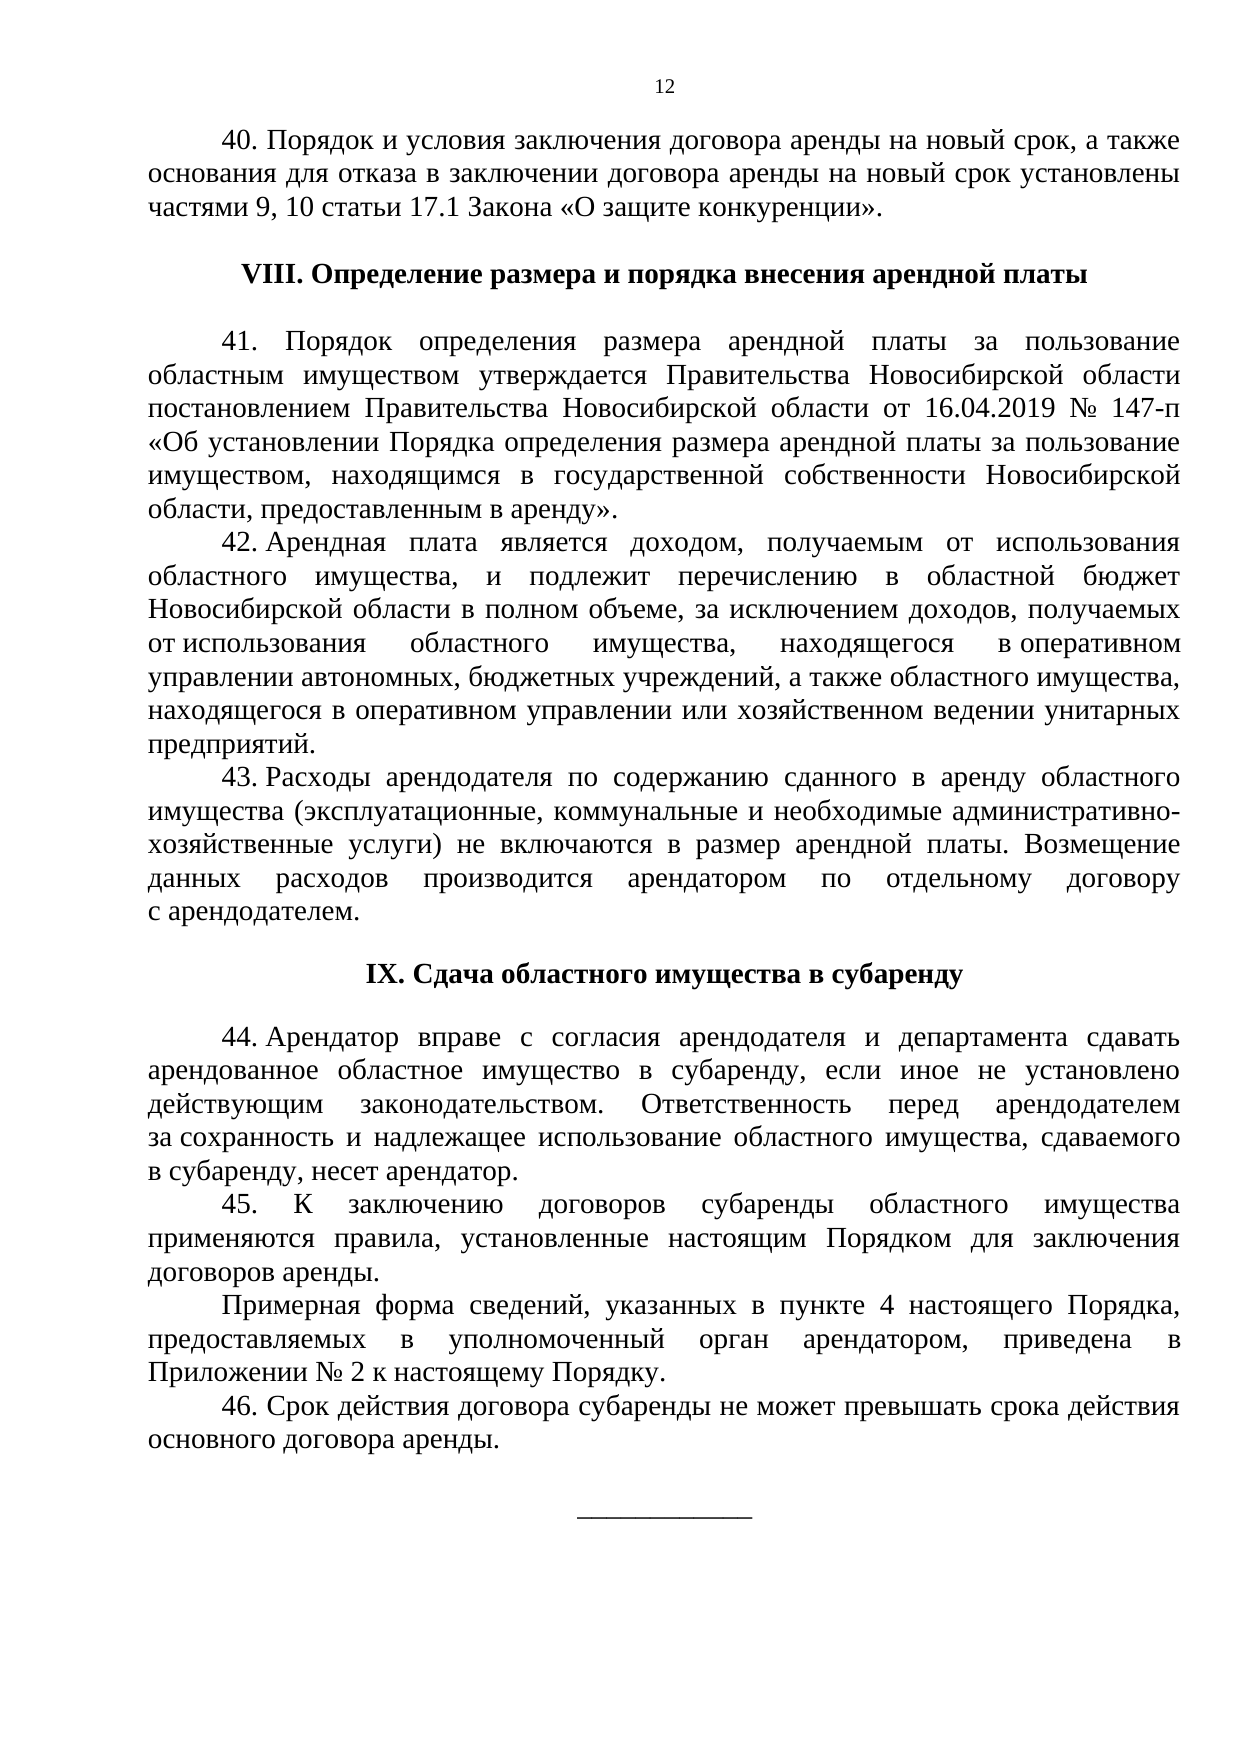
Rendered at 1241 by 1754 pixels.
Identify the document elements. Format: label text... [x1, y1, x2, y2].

text Примерная форма сведений, указанных в пункте 4 настоящего Порядка, предоставляемых в уполномоченный орган арендатором, приведена в Приложении № 2 к настоящему Порядку. [148, 1287, 1181, 1388]
text IX. Сдача областного имущества в субаренду [148, 956, 1181, 990]
text 40. Порядок и условия заключения договора аренды на новый срок, а также основания для отказа в заключении договора аренды на новый срок установлены частями 9, 10 статьи 17.1 Закона «О защите конкуренции». [148, 122, 1181, 223]
text ____________ [148, 1488, 1181, 1522]
text 41. Порядок определения размера арендной платы за пользование областным имуществом утверждается Правительства Новосибирской области постановлением Правительства Новосибирской области от 16.04.2019 № 147-п «Об установлении Порядка определения размера арендной платы за пользование имуществом, находящимся в государственной собственности Новосибирской области, предоставленным в аренду». [148, 323, 1181, 524]
text 43. Расходы арендодателя по содержанию сданного в аренду областного имущества (эксплуатационные, коммунальные и необходимые административно-хозяйственные услуги) не включаются в размер арендной платы. Возмещение данных расходов производится арендатором по отдельному договору с арендодателем. [148, 759, 1181, 927]
text VIII. Определение размера и порядка внесения арендной платы [148, 256, 1181, 290]
text 46. Срок действия договора субаренды не может превышать срока действия основного договора аренды. [148, 1388, 1181, 1455]
text 45. К заключению договоров субаренды областного имущества применяются правила, установленные настоящим Порядком для заключения договоров аренды. [148, 1187, 1181, 1287]
text 42. Арендная плата является доходом, получаемым от использования областного имущества, и подлежит перечислению в областной бюджет Новосибирской области в полном объеме, за исключением доходов, получаемых от использования областного имущества, находящегося в оперативном управлении автономных, бюджетных учреждений, а также областного имущества, находящегося в оперативном управлении или хозяйственном ведении унитарных предприятий. [148, 524, 1181, 759]
text 44. Арендатор вправе с согласия арендодателя и департамента сдавать арендованное областное имущество в субаренду, если иное не установлено действующим законодательством. Ответственность перед арендодателем за сохранность и надлежащее использование областного имущества, сдаваемого в субаренду, несет арендатор. [148, 1019, 1181, 1187]
